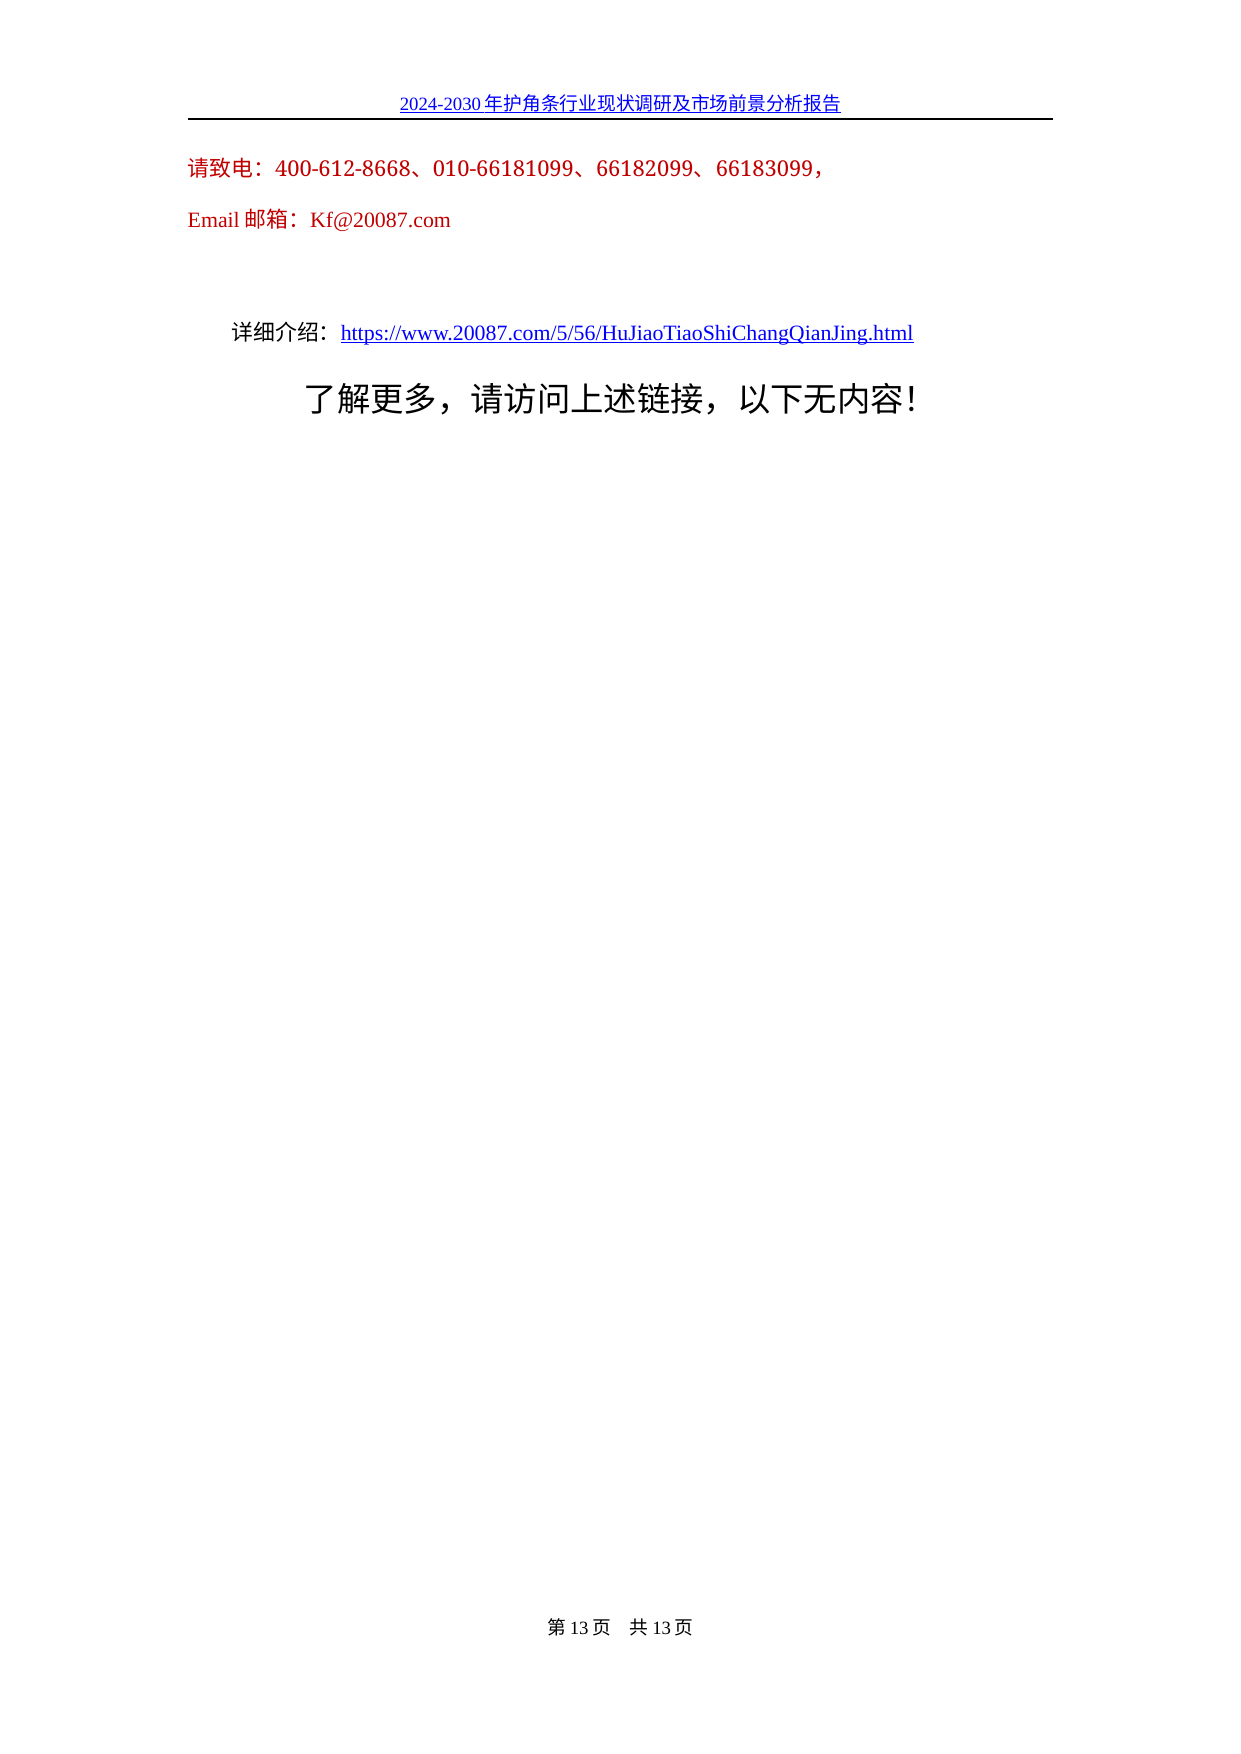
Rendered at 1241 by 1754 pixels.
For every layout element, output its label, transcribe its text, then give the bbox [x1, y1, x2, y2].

text Email邮箱：Kf@20087.com [187, 202, 1053, 234]
text 详细介绍：https://www.20087.com/5/56/HuJiaoTiaoShiChangQianJing.html [187, 315, 1053, 347]
text 请致电：400-612-8668、010-66181099、66182099、66183099， [187, 150, 1053, 183]
title 了解更多，请访问上述链接，以下无内容！ [187, 365, 1053, 430]
